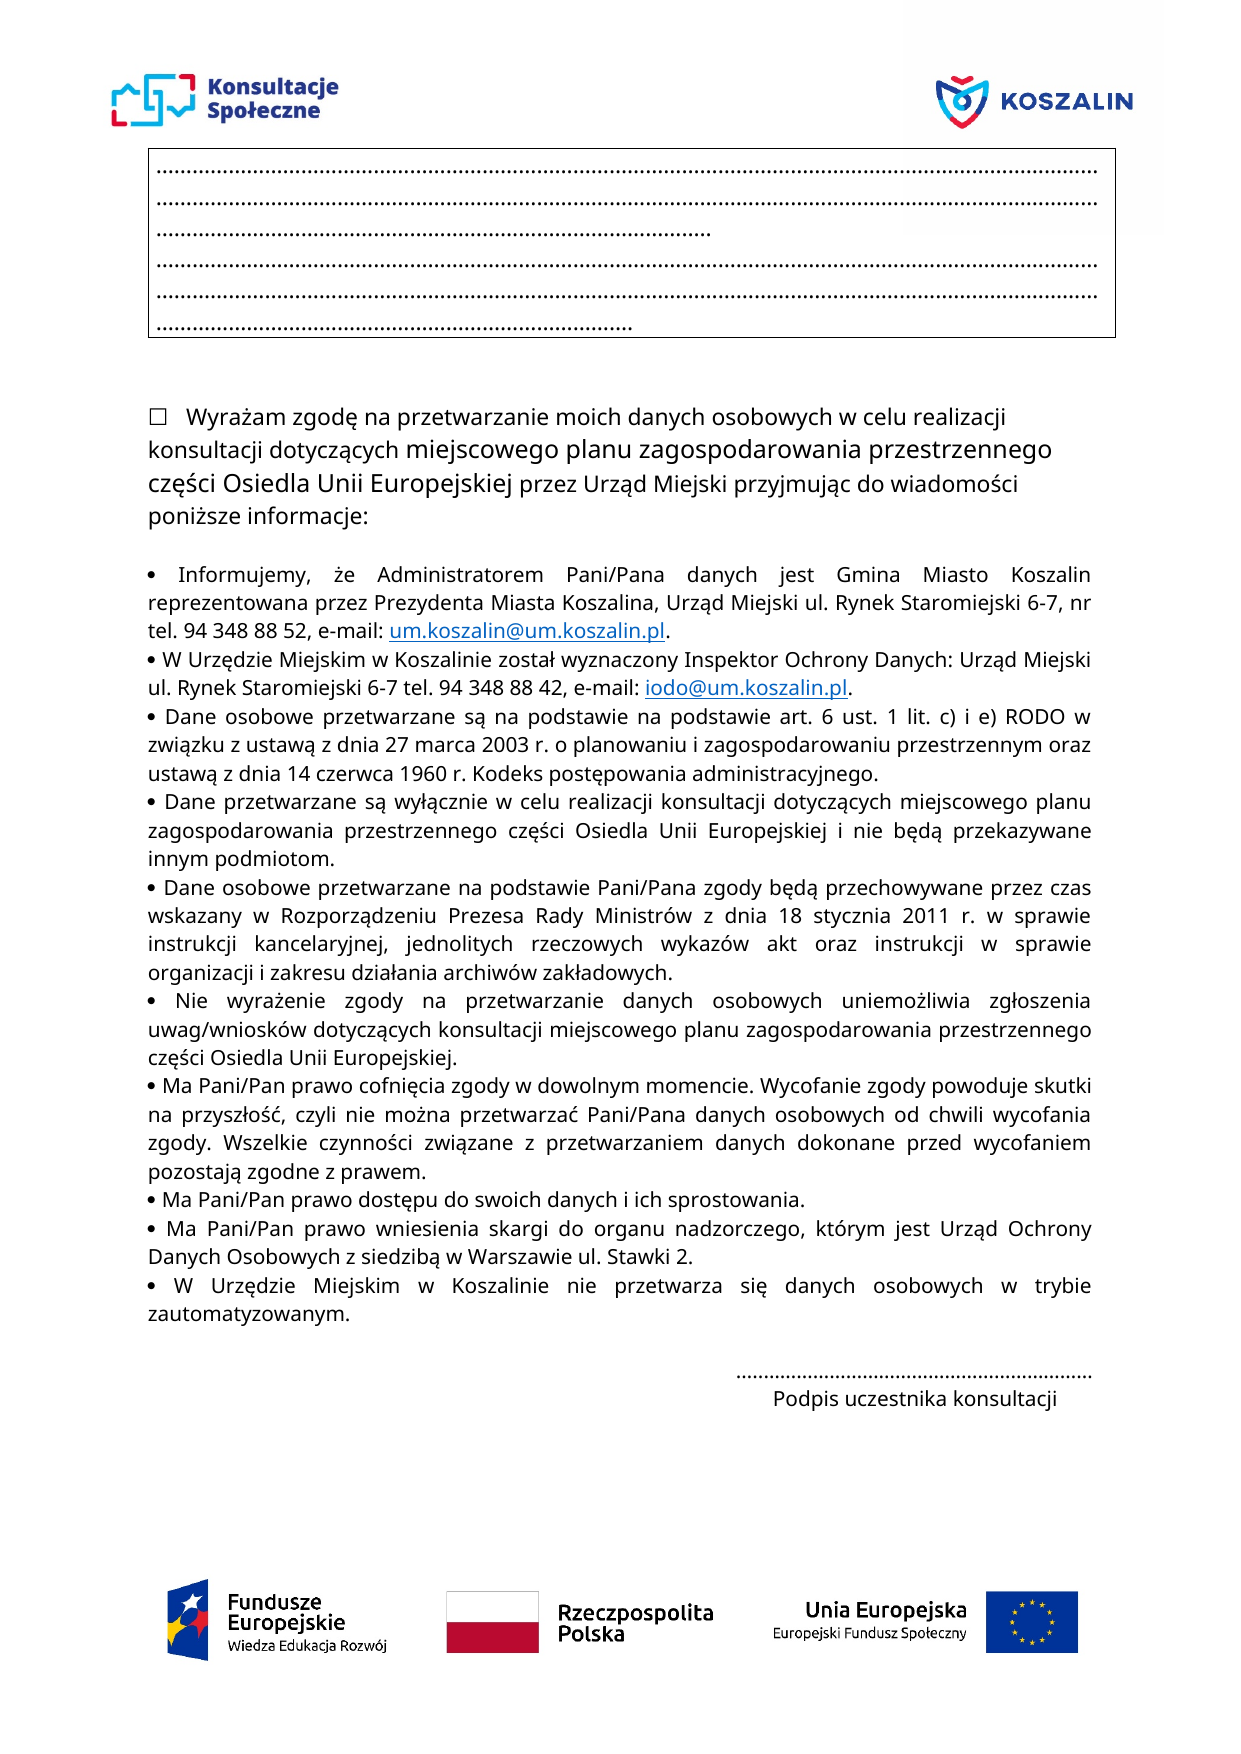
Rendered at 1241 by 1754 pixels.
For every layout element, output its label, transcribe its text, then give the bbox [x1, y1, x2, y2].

picture [903, 0, 1164, 235]
text Dane przetwarzane są wyłącznie w celu realizacji konsultacji dotyczących miejscowego planu zagospodarowania przestrzennego części Osiedla Unii Europejskiej i nie będą przekazywane innym podmiotom. [148, 787, 1093, 873]
text ☐ Wyrażam zgodę na przetwarzanie moich danych osobowych w celu realizacji konsultacji dotyczących miejscowego planu zagospodarowania przestrzennego części Osiedla Unii Europejskiej przez Urząd Miejski przyjmując do wiadomości poniższe informacje: [148, 401, 1093, 531]
text W Urzędzie Miejskim w Koszalinie nie przetwarza się danych osobowych w trybie zautomatyzowanym. [148, 1271, 1093, 1328]
text Ma Pani/Pan prawo cofnięcia zgody w dowolnym momencie. Wycofanie zgody powoduje skutki na przyszłość, czyli nie można przetwarzać Pani/Pana danych osobowych od chwili wycofania zgody. Wszelkie czynności związane z przetwarzaniem danych dokonane przed wycofaniem pozostają zgodne z prawem. [148, 1072, 1093, 1185]
text Ma Pani/Pan prawo dostępu do swoich danych i ich sprostowania. [148, 1185, 1093, 1214]
picture [147, 1560, 1093, 1681]
text Nie wyrażenie zgody na przetwarzanie danych osobowych uniemożliwia zgłoszenia uwag/wniosków dotyczących konsultacji miejscowego planu zagospodarowania przestrzennego części Osiedla Unii Europejskiej. [148, 986, 1093, 1072]
text Dane osobowe przetwarzane na podstawie Pani/Pana zgody będą przechowywane przez czas wskazany w Rozporządzeniu Prezesa Rady Ministrów z dnia 18 stycznia 2011 r. w sprawie instrukcji kancelaryjnej, jednolitych rzeczowych wykazów akt oraz instrukcji w sprawie organizacji i zakresu działania archiwów zakładowych. [148, 873, 1093, 986]
text …..…………………………………………………… [148, 1356, 1093, 1384]
text Dane osobowe przetwarzane są na podstawie na podstawie art. 6 ust. 1 lit. c) i e) RODO w związku z ustawą z dnia 27 marca 2003 r. o planowaniu i zagospodarowaniu przestrzennym oraz ustawą z dnia 14 czerwca 1960 r. Kodeks postępowania administracyjnego. [148, 702, 1093, 787]
text Podpis uczestnika konsultacji [664, 1384, 1093, 1413]
text W Urzędzie Miejskim w Koszalinie został wyznaczony Inspektor Ochrony Danych: Urząd Miejski ul. Rynek Staromiejski 6-7 tel. 94 348 88 42, e-mail: iodo@um.koszalin.pl. [148, 645, 1093, 702]
text Informujemy, że Administratorem Pani/Pana danych jest Gmina Miasto Koszalin reprezentowana przez Prezydenta Miasta Koszalina, Urząd Miejski ul. Rynek Staromiejski 6-7, nr tel. 94 348 88 52, e-mail: um.koszalin@um.koszalin.pl. [148, 560, 1093, 645]
text Ma Pani/Pan prawo wniesienia skargi do organu nadzorczego, którym jest Urząd Ochrony Danych Osobowych z siedzibą w Warszawie ul. Stawki 2. [148, 1214, 1093, 1271]
picture [92, 53, 357, 146]
